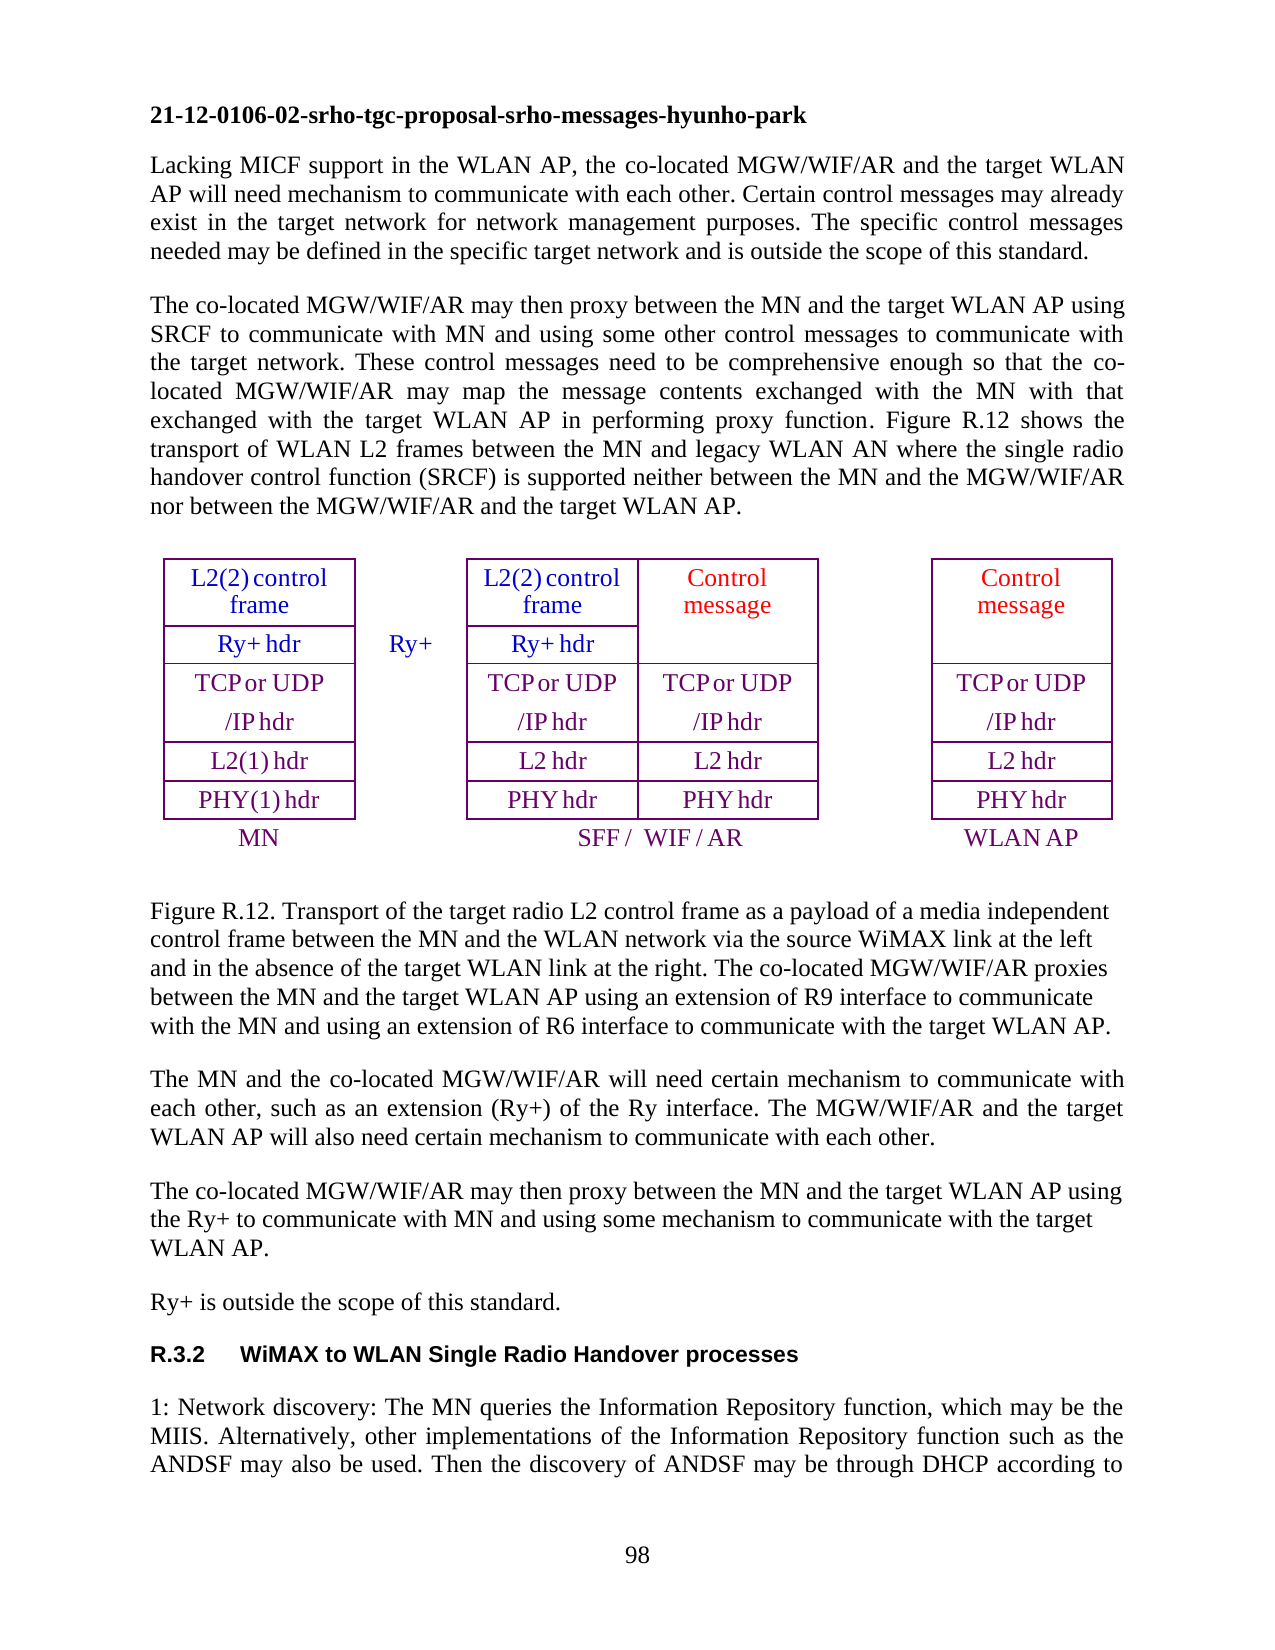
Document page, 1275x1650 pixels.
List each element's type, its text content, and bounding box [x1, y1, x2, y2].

text Figure R.12. Transport of the target radio L2 control frame as a payload of a media independent control frame between the MN and the WLAN network via the source WiMAX link at the left and in the absence of the target WLAN link at the right. The co-located MGW/WIF/AR proxies between the MN and the target WLAN AP using an extension of R9 interface to communicate with the MN and using an extension of R6 interface to communicate with the target WLAN AP. [150, 896, 1125, 1039]
text Ry+ is outside the scope of this standard. [150, 1287, 1125, 1316]
text Lacking MICF support in the WLAN AP, the co-located MGW/WIF/AR and the target WLAN AP will need mechanism to communicate with each other. Certain control messages may already exist in the target network for network management purposes. The specific control messages needed may be defined in the specific target network and is outside the scope of this standard. [150, 150, 1125, 265]
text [150, 1392, 1125, 1478]
text WiMAX to WLAN Single Radio Handover processes [150, 1341, 1125, 1367]
text The co-located MGW/WIF/AR may then proxy between the MN and the target WLAN AP using SRCF to communicate with MN and using some other control messages to communicate with the target network. These control messages need to be comprehensive enough so that the co-located MGW/WIF/AR may map the message contents exchanged with the MN with that exchanged with the target WLAN AP in performing proxy function. Figure R.12 shows the transport of WLAN L2 frames between the MN and legacy WLAN AN where the single radio handover control function (SRCF) is supported neither between the MN and the MGW/WIF/AR nor between the MGW/WIF/AR and the target WLAN AP. [150, 290, 1125, 520]
text The co-located MGW/WIF/AR may then proxy between the MN and the target WLAN AP using the Ry+ to communicate with MN and using some mechanism to communicate with the target WLAN AP. [150, 1176, 1125, 1262]
text The MN and the co-located MGW/WIF/AR will need certain mechanism to communicate with each other, such as an extension (Ry+) of the Ry interface. The MGW/WIF/AR and the target WLAN AP will also need certain mechanism to communicate with each other. [150, 1064, 1125, 1151]
